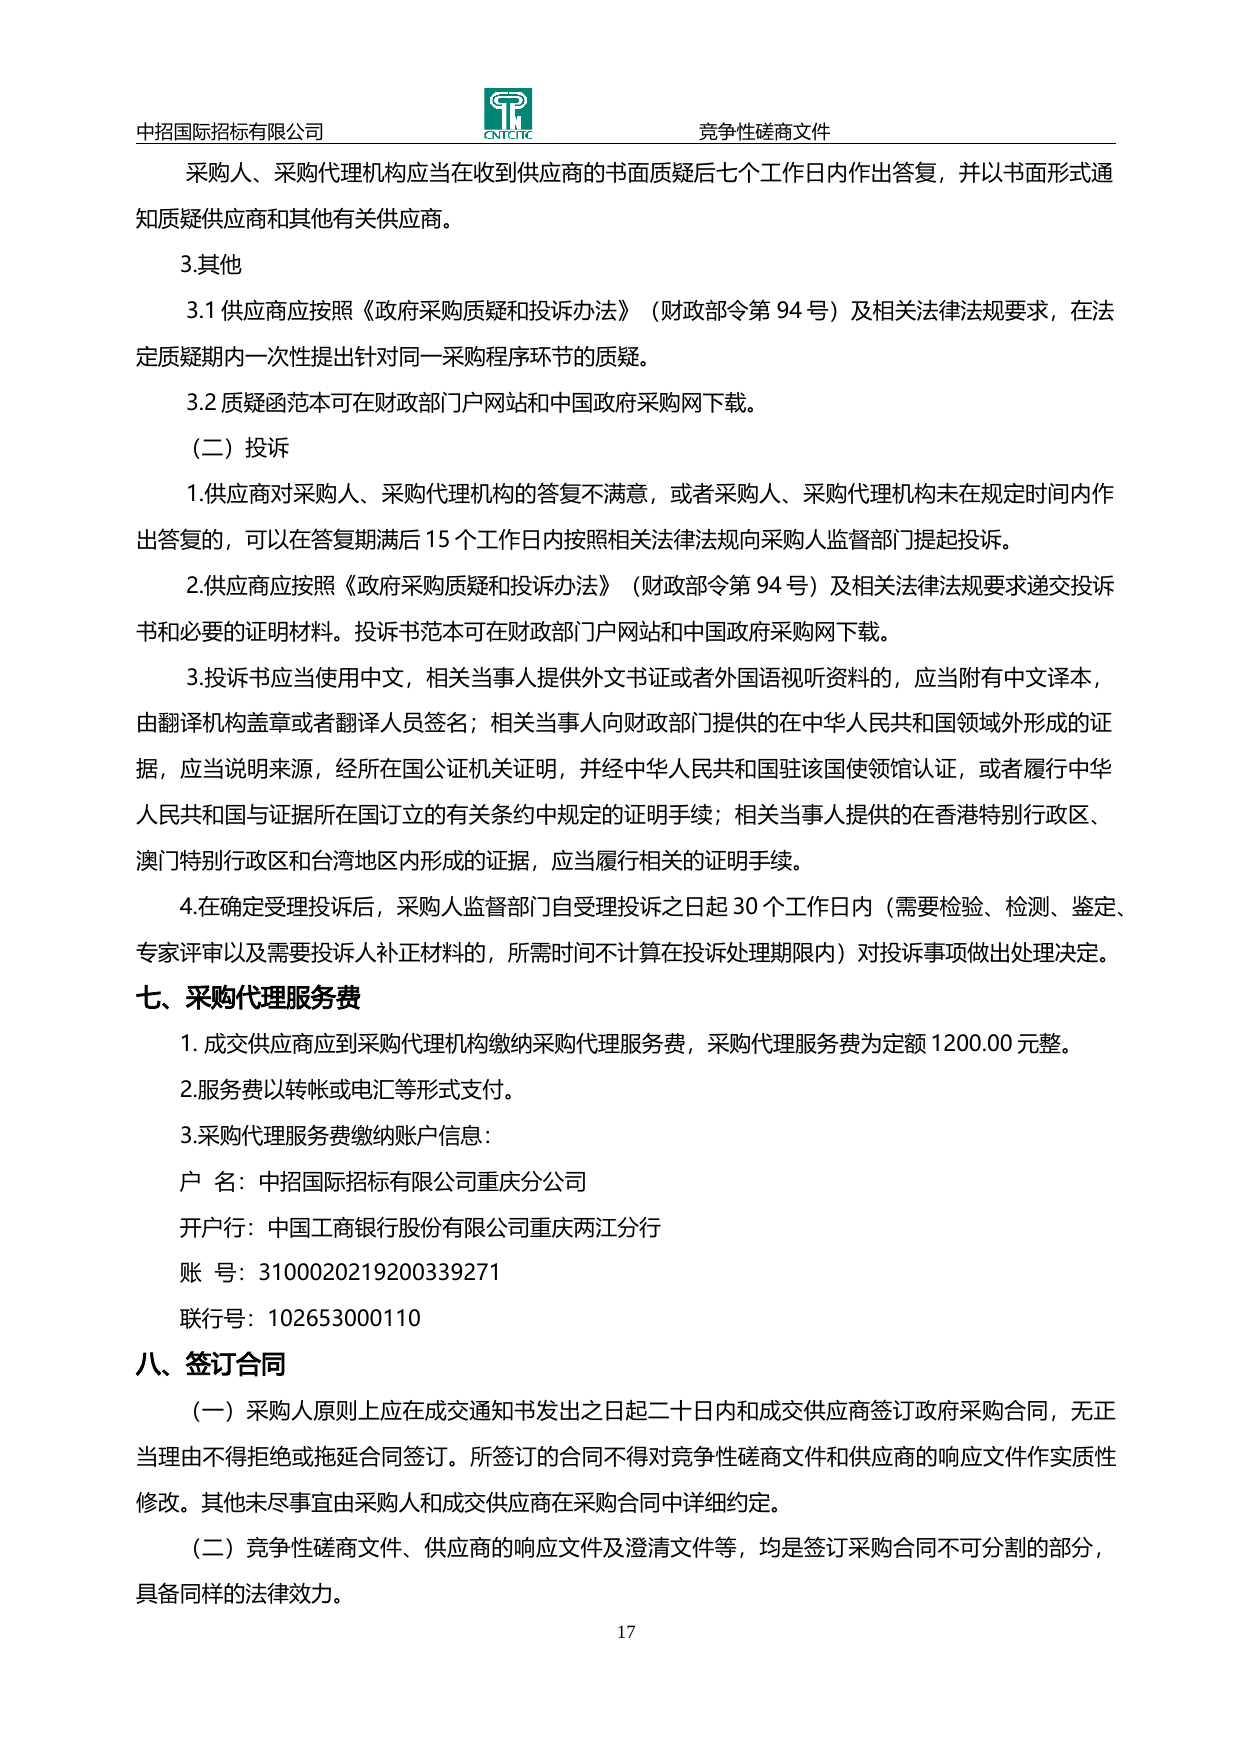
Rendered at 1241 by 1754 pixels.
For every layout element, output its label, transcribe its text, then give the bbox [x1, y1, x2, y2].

text 3.其他 [136, 236, 1116, 282]
text 开户行：中国工商银行股份有限公司重庆两江分行 [136, 1198, 1116, 1244]
text 2.供应商应按照《政府采购质疑和投诉办法》（财政部令第94号）及相关法律法规要求递交投诉书和必要的证明材料。投诉书范本可在财政部门户网站和中国政府采购网下载。 [136, 557, 1115, 648]
text （二）竞争性磋商文件、供应商的响应文件及澄清文件等，均是签订采购合同不可分割的部分，具备同样的法律效力。 [136, 1519, 1116, 1611]
text 账 号：3100020219200339271 [136, 1244, 1116, 1290]
text 4.在确定受理投诉后，采购人监督部门自受理投诉之日起30个工作日内（需要检验、检测、鉴定、专家评审以及需要投诉人补正材料的，所需时间不计算在投诉处理期限内）对投诉事项做出处理决定。 [136, 877, 1116, 969]
picture [484, 88, 533, 139]
text 户 名：中招国际招标有限公司重庆分公司 [136, 1152, 1116, 1198]
text （二）投诉 [136, 419, 1116, 465]
text 联行号：102653000110 [136, 1290, 1116, 1336]
subtitle 八、签订合同 [136, 1336, 1116, 1382]
text 1.供应商对采购人、采购代理机构的答复不满意，或者采购人、采购代理机构未在规定时间内作出答复的，可以在答复期满后15个工作日内按照相关法律法规向采购人监督部门提起投诉。 [136, 465, 1115, 557]
text 3.1供应商应按照《政府采购质疑和投诉办法》（财政部令第94号）及相关法律法规要求，在法定质疑期内一次性提出针对同一采购程序环节的质疑。 [136, 282, 1115, 373]
text 1. 成交供应商应到采购代理机构缴纳采购代理服务费，采购代理服务费为定额1200.00元整。 [136, 1015, 1116, 1061]
text （一）采购人原则上应在成交通知书发出之日起二十日内和成交供应商签订政府采购合同，无正当理由不得拒绝或拖延合同签订。所签订的合同不得对竞争性磋商文件和供应商的响应文件作实质性修改。其他未尽事宜由采购人和成交供应商在采购合同中详细约定。 [136, 1382, 1116, 1519]
text 3.采购代理服务费缴纳账户信息： [136, 1107, 1116, 1152]
subtitle 七、采购代理服务费 [136, 969, 1116, 1015]
text 2.服务费以转帐或电汇等形式支付。 [136, 1061, 1116, 1107]
text 3.投诉书应当使用中文，相关当事人提供外文书证或者外国语视听资料的，应当附有中文译本，由翻译机构盖章或者翻译人员签名；相关当事人向财政部门提供的在中华人民共和国领域外形成的证据，应当说明来源，经所在国公证机关证明，并经中华人民共和国驻该国使领馆认证，或者履行中华人民共和国与证据所在国订立的有关条约中规定的证明手续；相关当事人提供的在香港特别行政区、澳门特别行政区和台湾地区内形成的证据，应当履行相关的证明手续。 [136, 648, 1115, 877]
text 3.2质疑函范本可在财政部门户网站和中国政府采购网下载。 [136, 373, 1115, 419]
text 采购人、采购代理机构应当在收到供应商的书面质疑后七个工作日内作出答复，并以书面形式通知质疑供应商和其他有关供应商。 [136, 144, 1115, 236]
